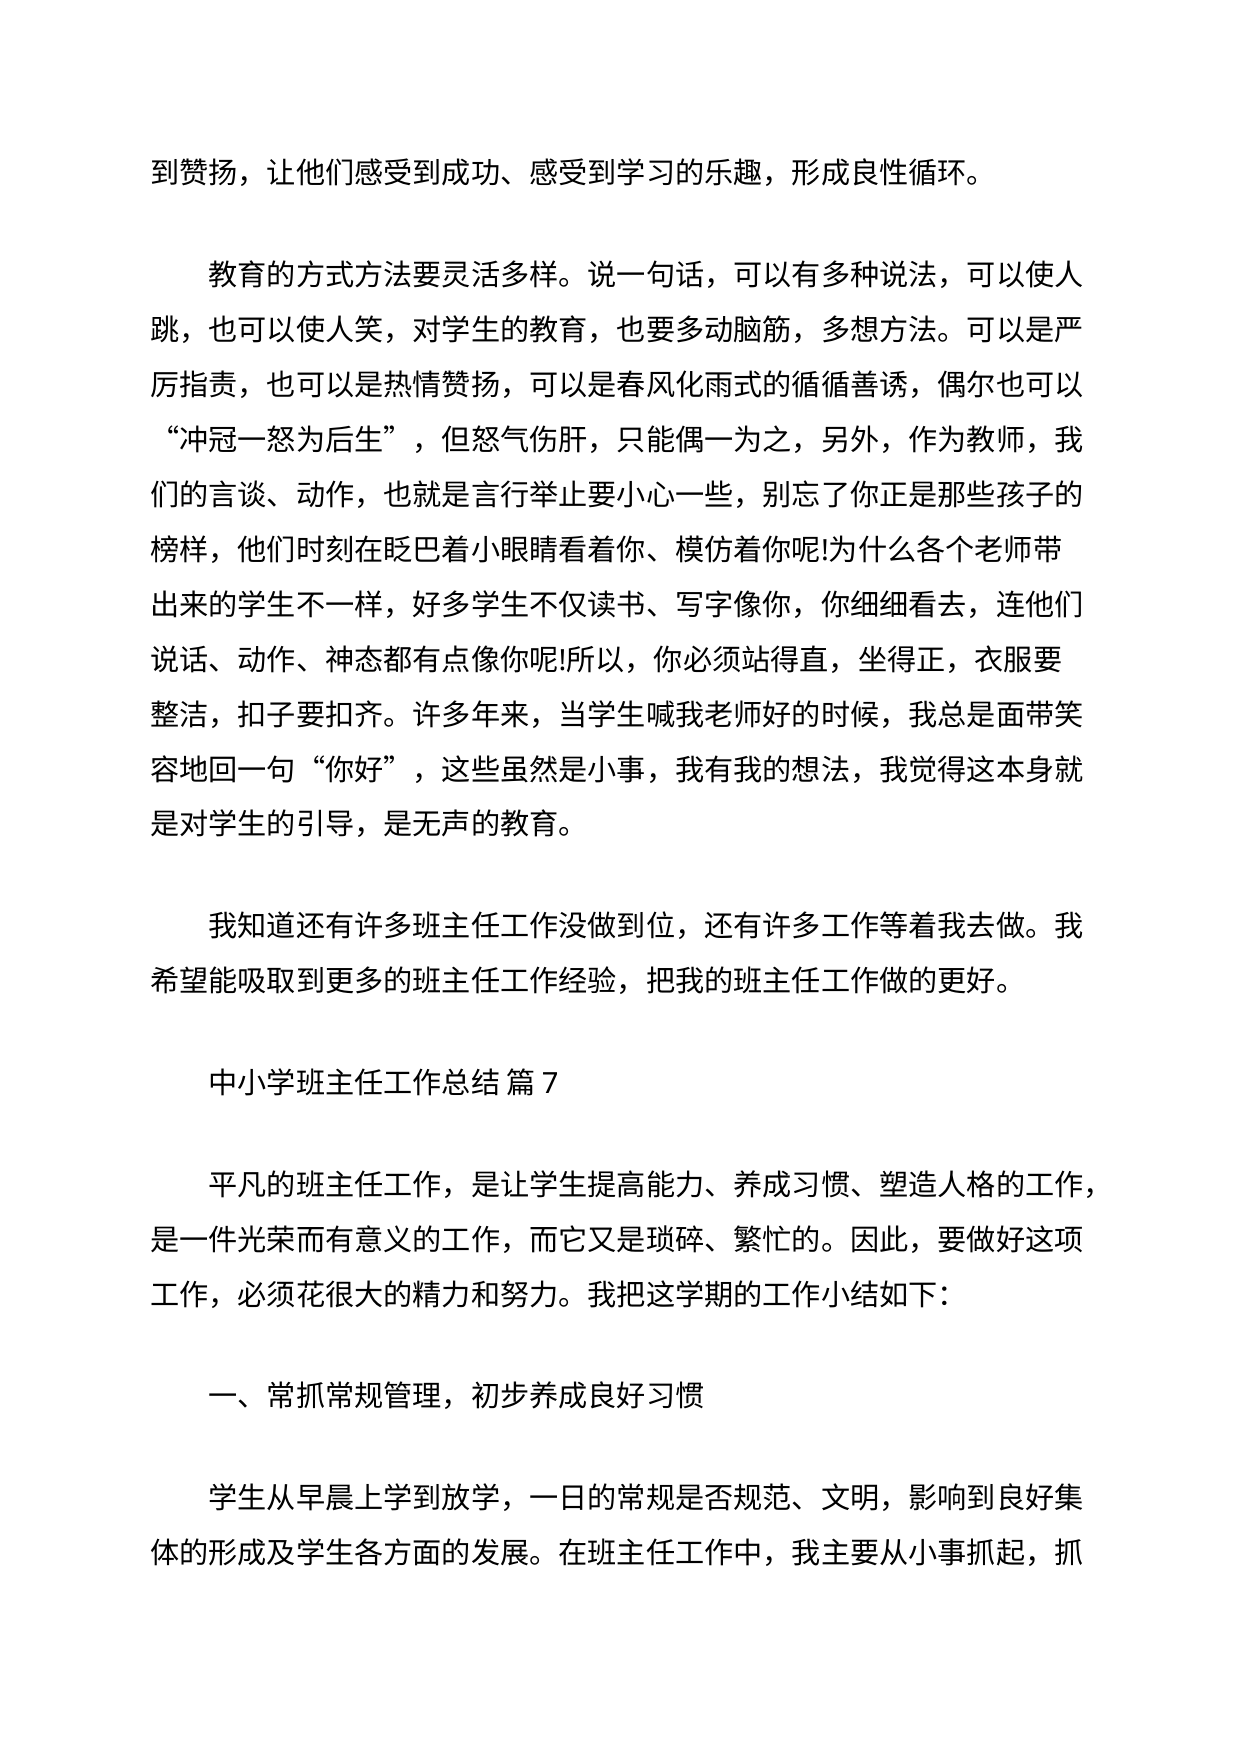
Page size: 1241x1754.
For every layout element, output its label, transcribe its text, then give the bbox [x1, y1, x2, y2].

text 我知道还有许多班主任工作没做到位，还有许多工作等着我去做。我希望能吸取到更多的班主任工作经验，把我的班主任工作做的更好。 [150, 903, 1090, 1000]
text 一、常抓常规管理，初步养成良好习惯 [150, 1373, 1090, 1415]
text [150, 1475, 1090, 1572]
text 教育的方式方法要灵活多样。说一句话，可以有多种说法，可以使人跳，也可以使人笑，对学生的教育，也要多动脑筋，多想方法。可以是严厉指责，也可以是热情赞扬，可以是春风化雨式的循循善诱，偶尔也可以“冲冠一怒为后生”，但怒气伤肝，只能偶一为之，另外，作为教师，我们的言谈、动作，也就是言行举止要小心一些，别忘了你正是那些孩子的榜样，他们时刻在眨巴着小眼睛看着你、模仿着你呢!为什么各个老师带出来的学生不一样，好多学生不仅读书、写字像你，你细细看去，连他们说话、动作、神态都有点像你呢!所以，你必须站得直，坐得正，衣服要整洁，扣子要扣齐。许多年来，当学生喊我老师好的时候，我总是面带笑容地回一句“你好”，这些虽然是小事，我有我的想法，我觉得这本身就是对学生的引导，是无声的教育。 [150, 252, 1090, 843]
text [150, 150, 1090, 192]
text 中小学班主任工作总结 篇7 [150, 1059, 1090, 1102]
text 平凡的班主任工作，是让学生提高能力、养成习惯、塑造人格的工作，是一件光荣而有意义的工作，而它又是琐碎、繁忙的。因此，要做好这项工作，必须花很大的精力和努力。我把这学期的工作小结如下： [150, 1161, 1090, 1313]
